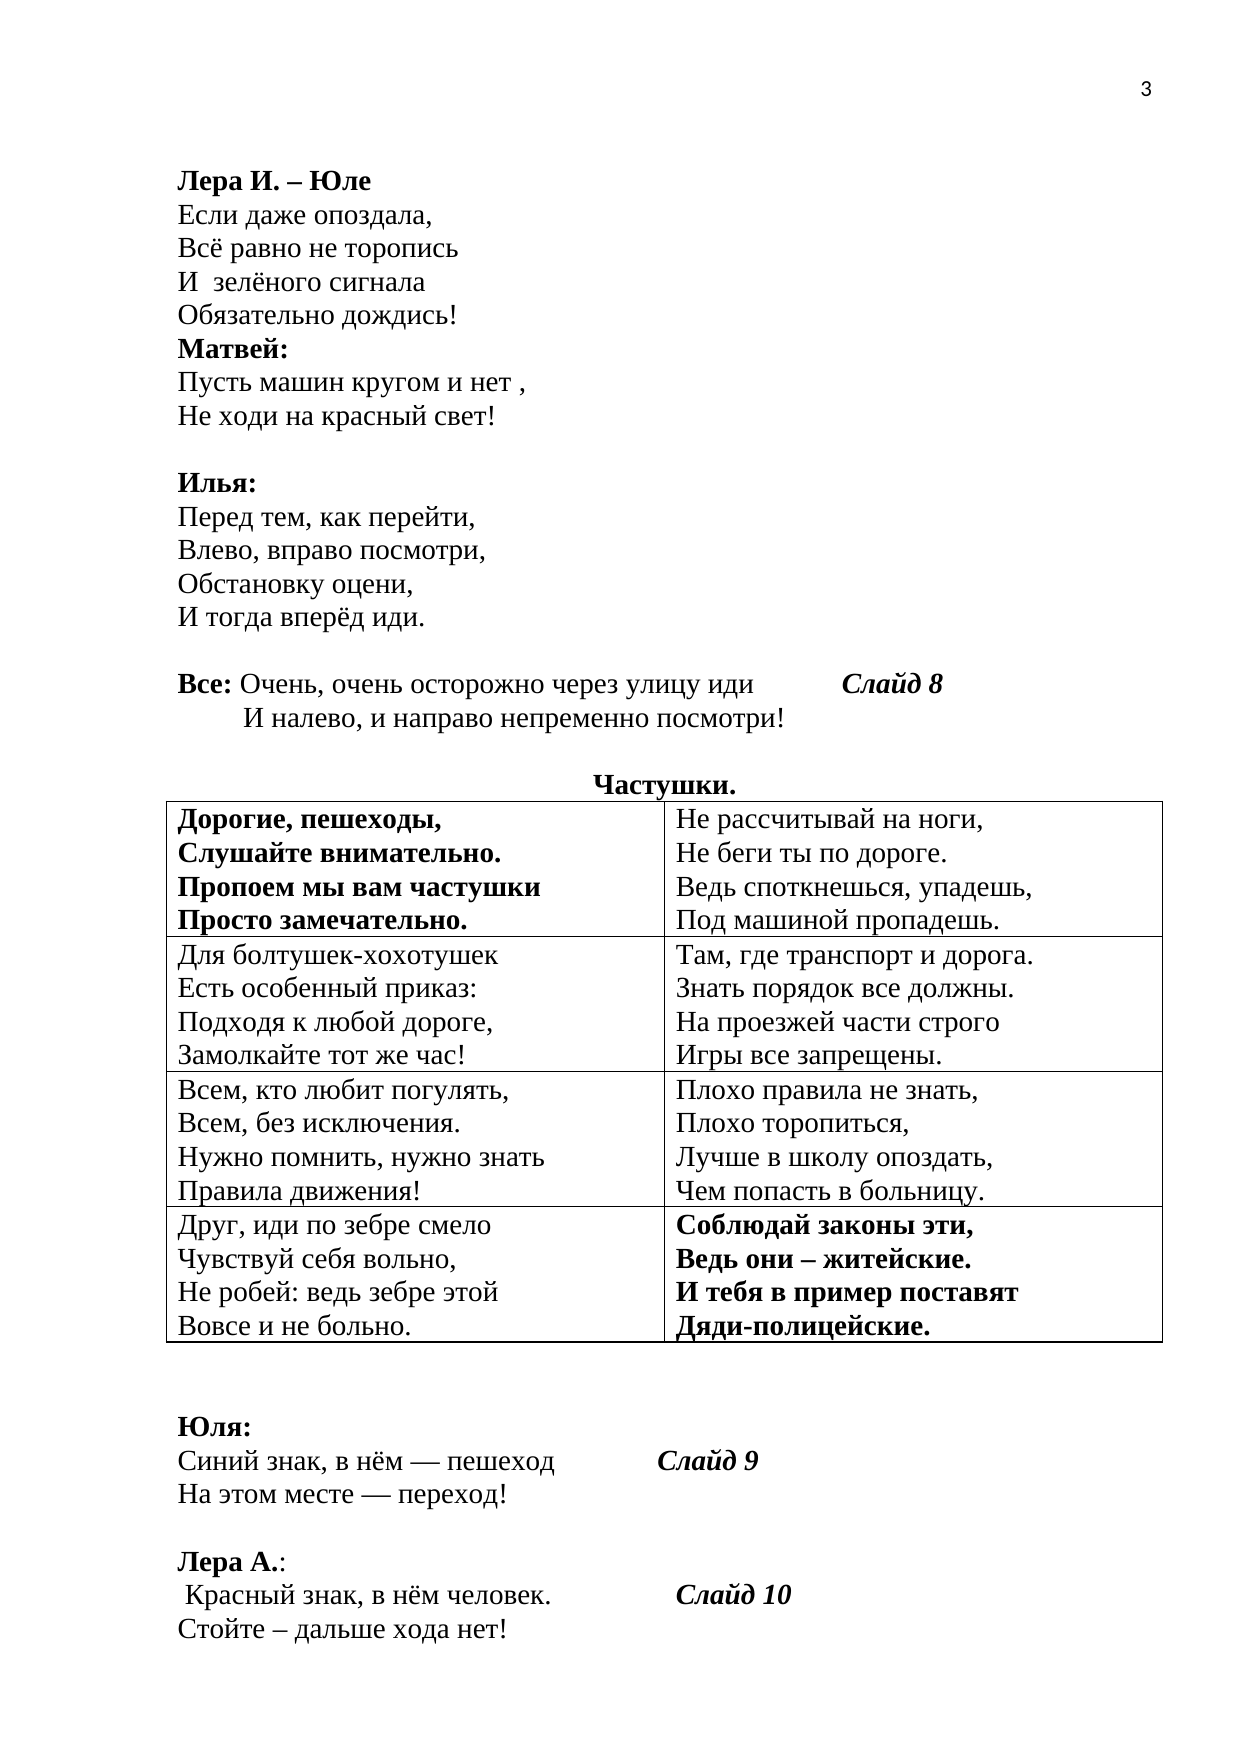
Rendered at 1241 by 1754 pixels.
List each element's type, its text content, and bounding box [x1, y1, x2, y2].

table_cell Соблюдай законы эти, Ведь они – житейские. И тебя в пример поставят Дяди-полицейские. [665, 1207, 1162, 1341]
text Обязательно дождись! [177, 297, 1152, 331]
text Синий знак, в нём — пешеход Слайд 9 [177, 1443, 1152, 1477]
table_cell Всем, кто любит погулять, Всем, без исключения. Нужно помнить, нужно знать Правила движения! [167, 1072, 664, 1206]
text Частушки. [177, 767, 1152, 801]
table_header Не рассчитывай на ноги, Не беги ты по дороге. Ведь споткнешься, упадешь, Под машиной пропадешь. [665, 802, 1162, 936]
text Илья: [177, 465, 1152, 499]
text И зелёного сигнала [177, 264, 1152, 297]
text Лера А.: [177, 1544, 1152, 1577]
text Юля: [177, 1409, 1152, 1443]
table_cell Там, где транспорт и дорога. Знать порядок все должны. На проезжей части строго Игры все запрещены. [665, 937, 1162, 1071]
text Красный знак, в нём человек. Слайд 10 [177, 1577, 1152, 1611]
text Влево, вправо посмотри, [177, 532, 1152, 566]
text Не ходи на красный свет! [177, 398, 1152, 432]
text Обстановку оцени, [177, 566, 1152, 599]
table_header Дорогие, пешеходы, Слушайте внимательно. Пропоем мы вам частушки Просто замечательно. [167, 802, 664, 936]
text Все: Очень, очень осторожно через улицу иди Слайд 8 [177, 666, 1152, 700]
text Матвей: [177, 331, 1152, 364]
text И налево, и направо непременно посмотри! [177, 700, 1152, 733]
table_cell Для болтушек-хохотушек Есть особенный приказ: Подходя к любой дороге, Замолкайте тот же час! [167, 937, 664, 1071]
text Стойте – дальше хода нет! [177, 1611, 1152, 1644]
text Всё равно не торопись [177, 230, 1152, 264]
text Перед тем, как перейти, [177, 499, 1152, 532]
text Пусть машин кругом и нет , [177, 364, 1152, 398]
table_cell Друг, иди по зебре смело Чувствуй себя вольно, Не робей: ведь зебре этой Вовсе и не больно. [167, 1207, 664, 1341]
table_cell Плохо правила не знать, Плохо торопиться, Лучше в школу опоздать, Чем попасть в больницу. [665, 1072, 1162, 1206]
text На этом месте — переход! [177, 1477, 1152, 1510]
text Лера И. – Юле [177, 163, 1152, 197]
text И тогда вперёд иди. [177, 599, 1152, 633]
text Если даже опоздала, [177, 197, 1152, 230]
